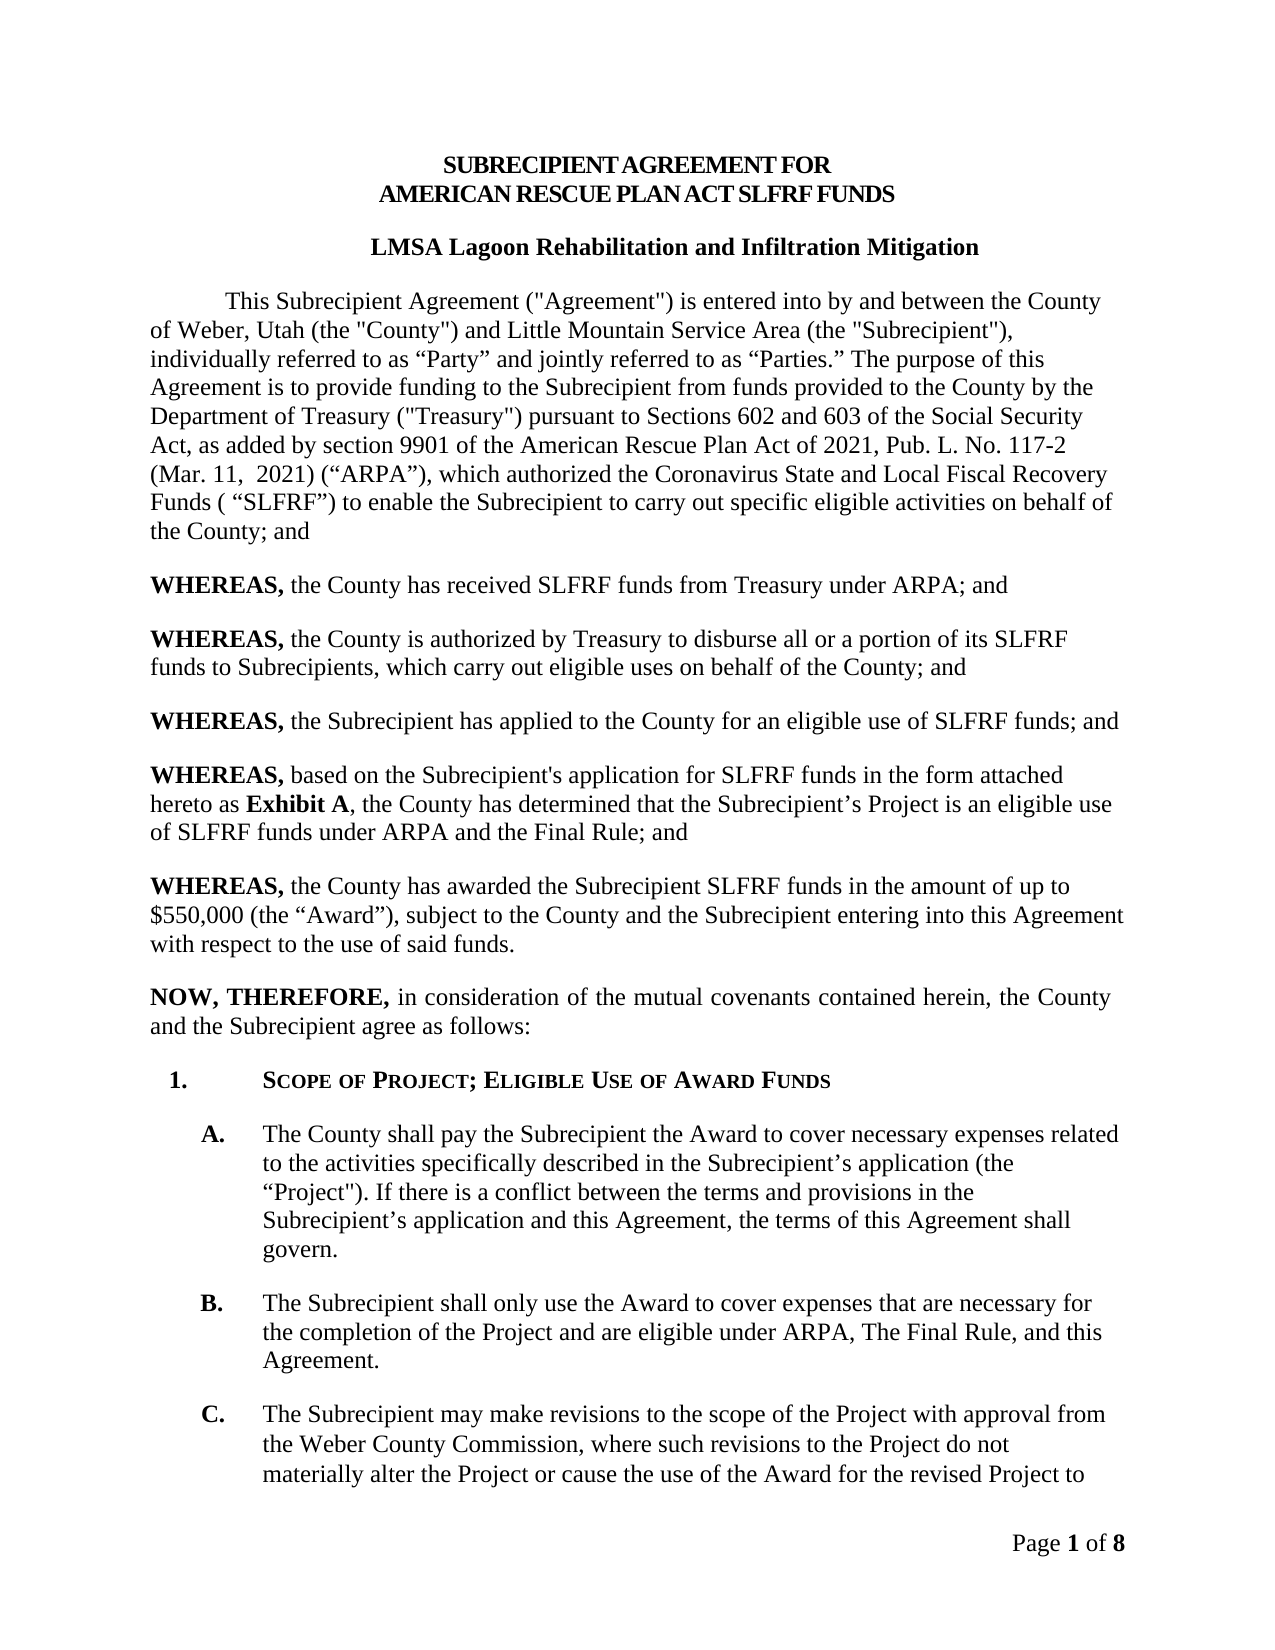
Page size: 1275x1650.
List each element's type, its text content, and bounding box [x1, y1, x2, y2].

text WHEREAS, based on the Subrecipient's application for SLFRF funds in the form attached hereto as Exhibit A, the County has determined that the Subrecipient’s Project is an eligible use of SLFRF funds under ARPA and the Final Rule; and [150, 760, 1125, 846]
text This Subrecipient Agreement ("Agreement") is entered into by and between the County of Weber, Utah (the "County") and Little Mountain Service Area (the "Subrecipient"), individually referred to as “Party” and jointly referred to as “Parties.” The purpose of this Agreement is to provide funding to the Subrecipient from funds provided to the County by the Department of Treasury ("Treasury") pursuant to Sections 602 and 603 of the Social Security Act, as added by section 9901 of the American Rescue Plan Act of 2021, Pub. L. No. 117-2 (Mar. 11, 2021) (“ARPA”), which authorized the Coronavirus State and Local Fiscal Recovery Funds ( “SLFRF”) to enable the Subrecipient to carry out specific eligible activities on behalf of the County; and [150, 286, 1125, 545]
text WHEREAS, the County is authorized by Treasury to disburse all or a portion of its SLFRF funds to Subrecipients, which carry out eligible uses on behalf of the County; and [150, 624, 1125, 681]
text NOW, THEREFORE, in consideration of the mutual covenants contained herein, the County and the Subrecipient agree as follows: [150, 982, 1112, 1040]
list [225, 1399, 1112, 1488]
text LMSA Lagoon Rehabilitation and Infiltration Mitigation [150, 232, 1125, 261]
title AMERICAN RESCUE PLAN ACT SLFRF FUNDS [150, 179, 1125, 207]
text WHEREAS, the County has awarded the Subrecipient SLFRF funds in the amount of up to $550,000 (the “Award”), subject to the County and the Subrecipient entering into this Agreement with respect to the use of said funds. [150, 871, 1125, 957]
title SUBRECIPIENT AGREEMENT FOR [150, 150, 1125, 179]
subtitle Scope of Project; Eligible Use of Award Funds [187, 1065, 1125, 1094]
list The Subrecipient shall only use the Award to cover expenses that are necessary for the completion of the Project and are eligible under ARPA, The Final Rule, and this Agreement. [223, 1288, 1125, 1374]
list The County shall pay the Subrecipient the Award to cover necessary expenses related to the activities specifically described in the Subrecipient’s application (the “Project"). If there is a conflict between the terms and provisions in the Subrecipient’s application and this Agreement, the terms of this Agreement shall govern. [225, 1119, 1125, 1263]
text WHEREAS, the Subrecipient has applied to the County for an eligible use of SLFRF funds; and [150, 706, 1125, 735]
text WHEREAS, the County has received SLFRF funds from Treasury under ARPA; and [150, 570, 1125, 599]
